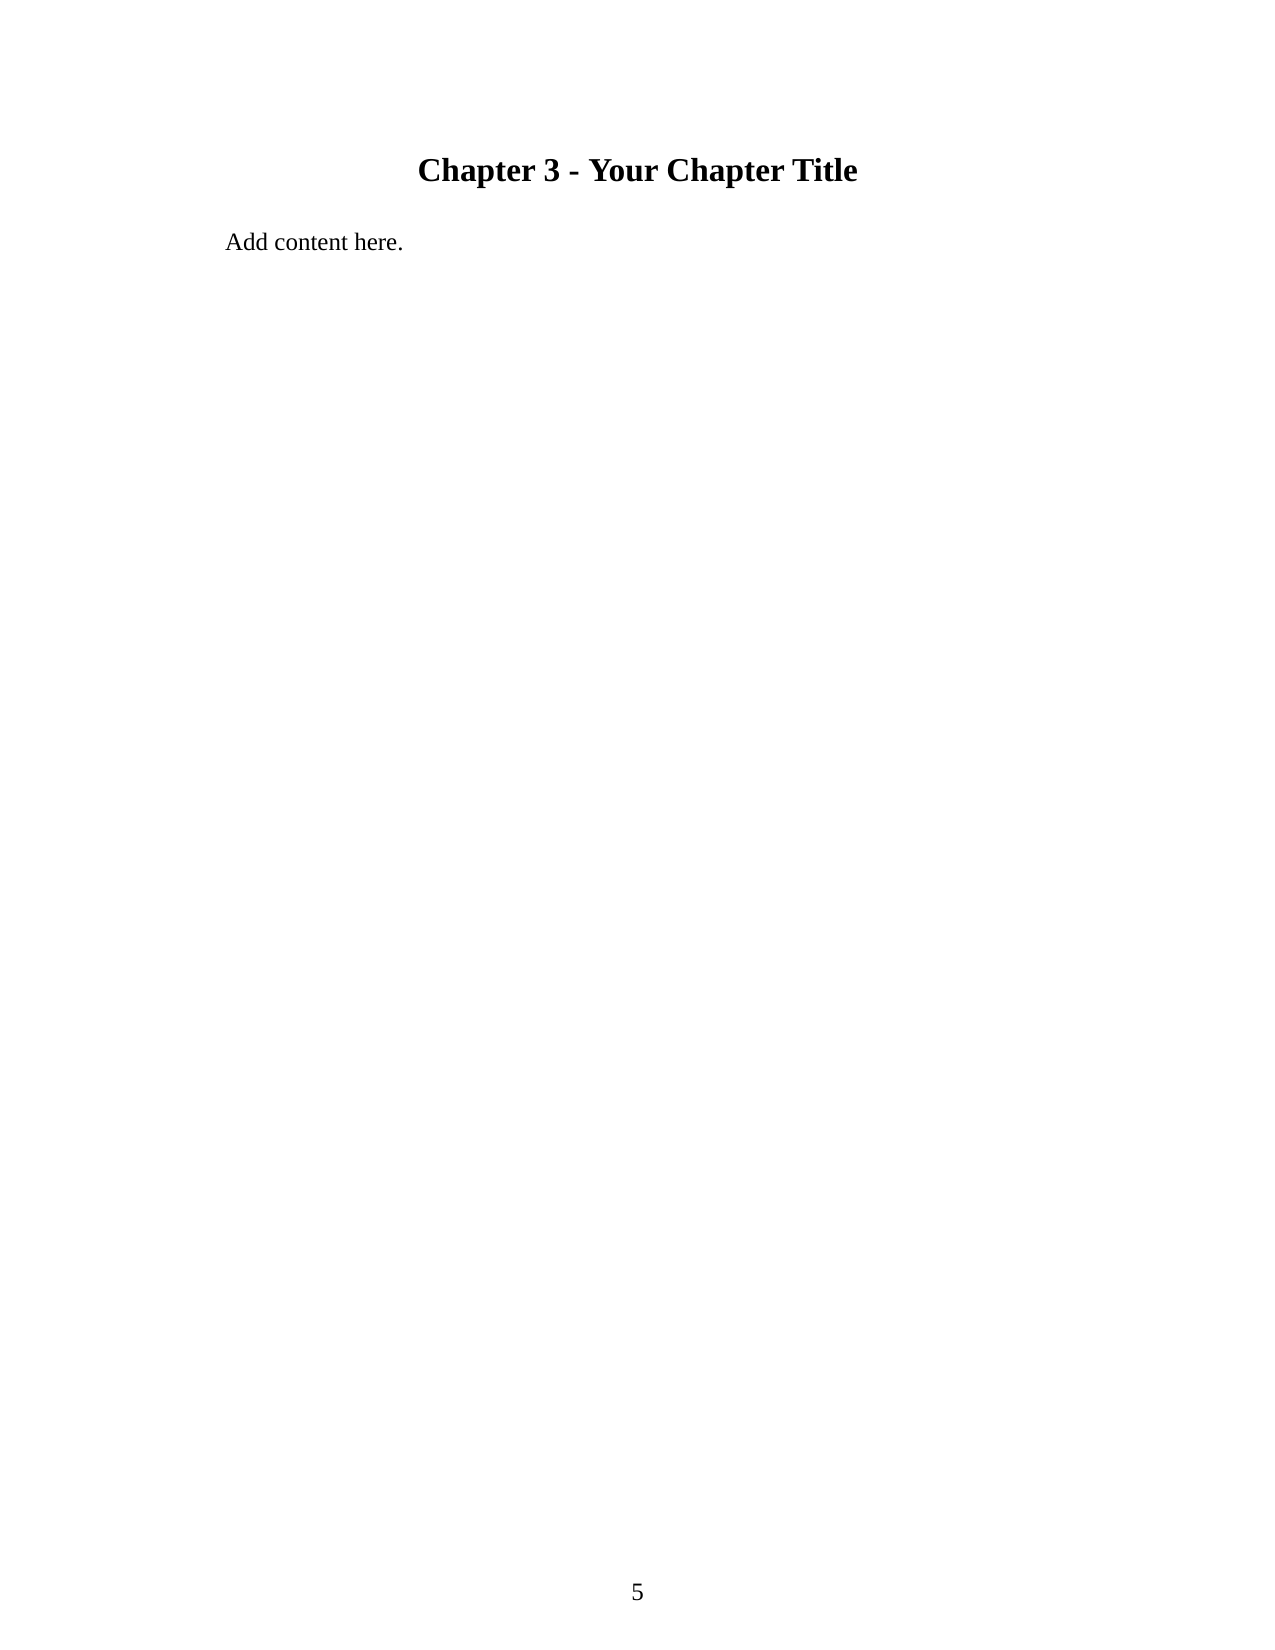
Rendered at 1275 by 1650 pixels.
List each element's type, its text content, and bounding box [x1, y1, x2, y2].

text Add content here. [150, 227, 1125, 255]
subtitle Your Chapter Title [150, 150, 1125, 188]
